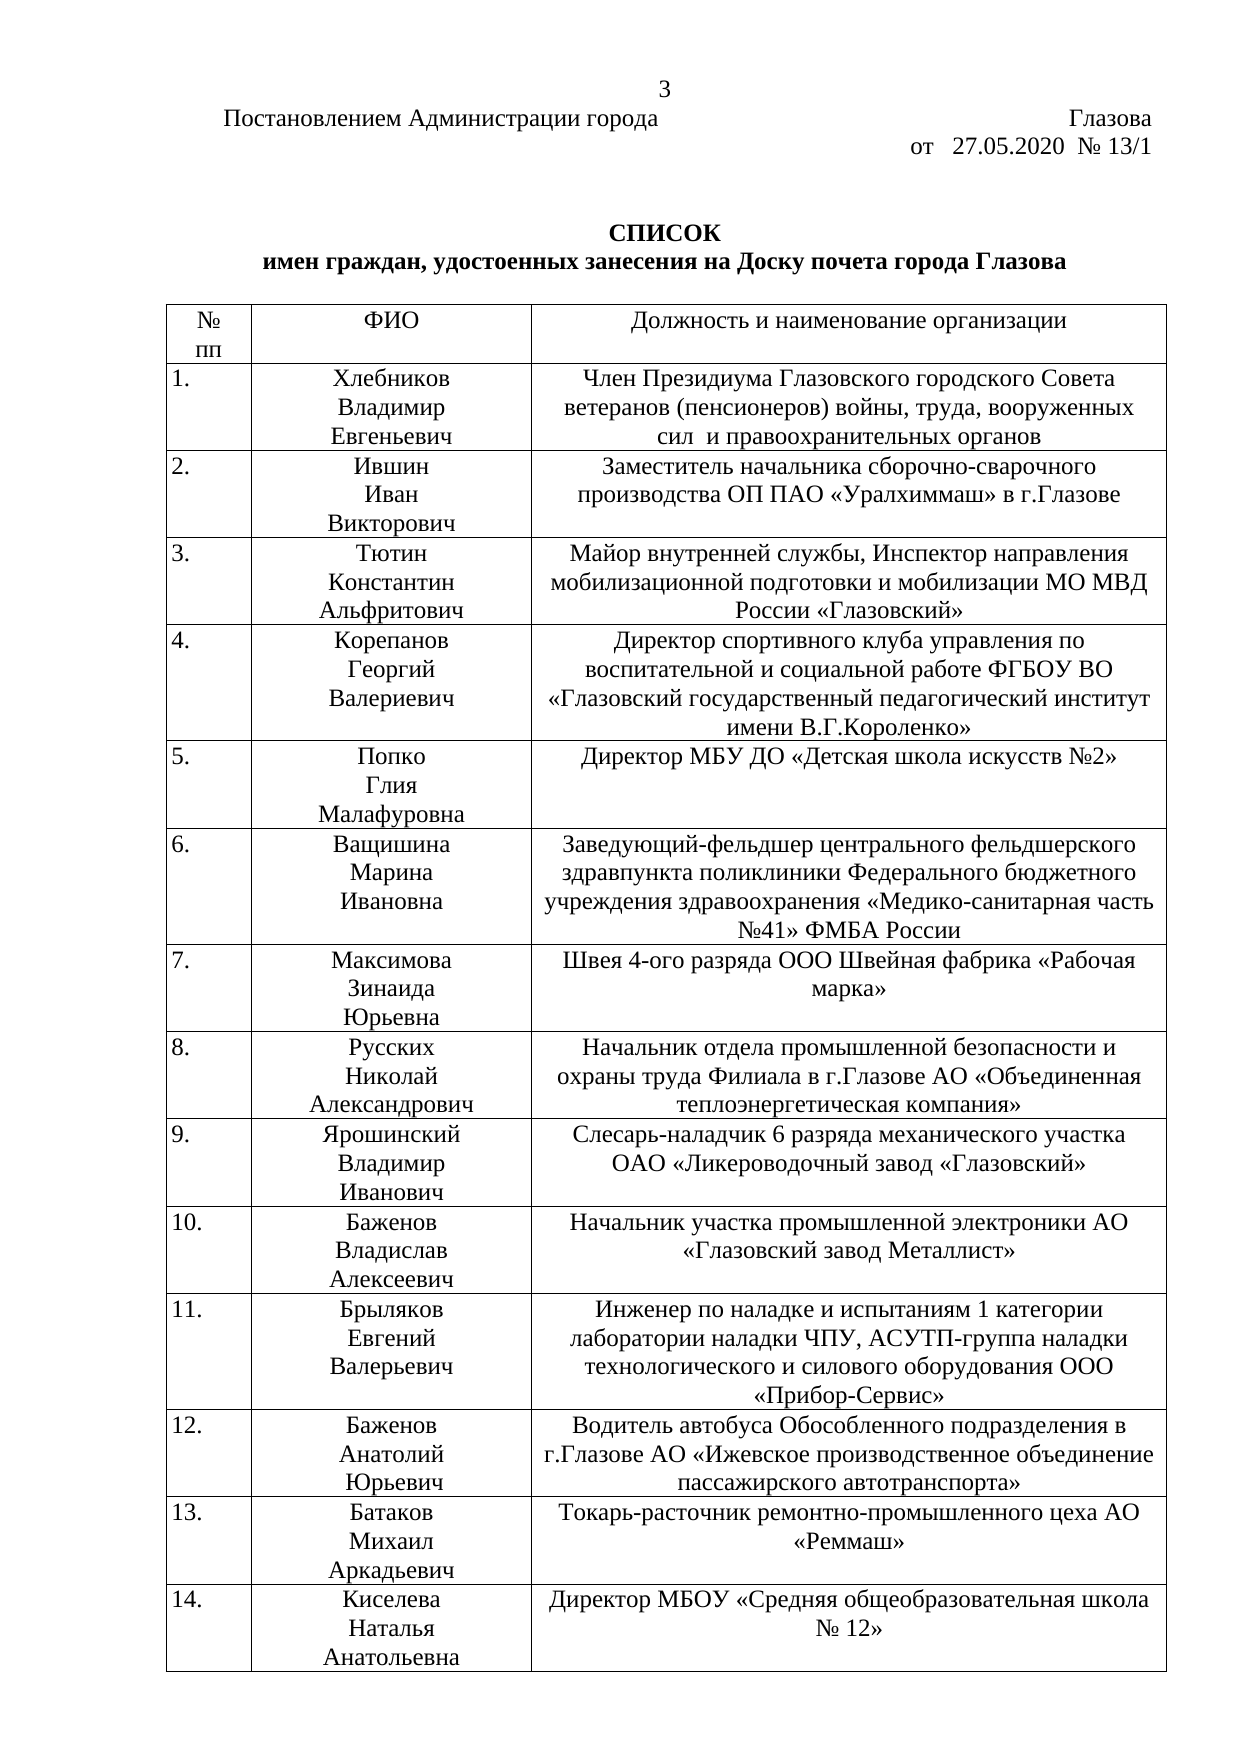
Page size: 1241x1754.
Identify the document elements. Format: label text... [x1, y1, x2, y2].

table_cell Ившин Иван Викторович [252, 451, 531, 537]
table_cell Заведующий-фельдшер центрального фельдшерского здравпункта поликлиники Федерального бюджетного учреждения здравоохранения «Медико-санитарная часть №41» ФМБА России [532, 829, 1166, 944]
table_cell Тютин Константин Альфритович [252, 538, 531, 624]
table_cell Директор МБОУ «Средняя общеобразовательная школа № 12» [532, 1585, 1166, 1671]
table_cell Максимова Зинаида Юрьевна [252, 945, 531, 1031]
table_cell Русских Николай Александрович [252, 1032, 531, 1118]
table_cell [167, 1294, 251, 1409]
table_cell Ярошинский Владимир Иванович [252, 1119, 531, 1206]
table_cell Швея 4-ого разряда ООО Швейная фабрика «Рабочая марка» [532, 945, 1166, 1031]
table_cell [167, 1207, 251, 1293]
text от 27.05.2020 № 13/1 [177, 131, 1152, 160]
table_cell Брыляков Евгений Валерьевич [252, 1294, 531, 1409]
table_cell Корепанов Георгий Валериевич [252, 625, 531, 740]
table_cell Член Президиума Глазовского городского Совета ветеранов (пенсионеров) войны, труда, вооруженных сил и правоохранительных органов [532, 364, 1166, 450]
table_cell Попко Глия Малафуровна [252, 741, 531, 828]
table_cell [167, 1497, 251, 1583]
table_cell Ващишина Марина Ивановна [252, 829, 531, 944]
table_cell Баженов Владислав Алексеевич [252, 1207, 531, 1293]
table_header ФИО [252, 305, 531, 362]
table_header Должность и наименование организации [532, 305, 1166, 362]
table_cell [167, 625, 251, 740]
table_cell Хлебников Владимир Евгеньевич [252, 364, 531, 450]
table_cell Токарь-расточник ремонтно-промышленного цеха АО «Реммаш» [532, 1497, 1166, 1583]
table_cell [167, 364, 251, 450]
table_cell Начальник отдела промышленной безопасности и охраны труда Филиала в г.Глазове АО «Объединенная теплоэнергетическая компания» [532, 1032, 1166, 1118]
table_cell [167, 829, 251, 944]
table_cell [167, 1119, 251, 1206]
table_cell Слесарь-наладчик 6 разряда механического участка ОАО «Ликероводочный завод «Глазовский» [532, 1119, 1166, 1206]
table_cell Водитель автобуса Обособленного подразделения в г.Глазове АО «Ижевское производственное объединение пассажирского автотранспорта» [532, 1410, 1166, 1496]
text СПИСОК [177, 218, 1152, 246]
table_cell [167, 945, 251, 1031]
table_cell Инженер по наладке и испытаниям 1 категории лаборатории наладки ЧПУ, АСУТП-группа наладки технологического и силового оборудования ООО «Прибор-Сервис» [532, 1294, 1166, 1409]
table_cell [167, 451, 251, 537]
table_cell [167, 741, 251, 828]
table_cell [167, 1032, 251, 1118]
text имен граждан, удостоенных занесения на Доску почета города Глазова [177, 246, 1152, 275]
table_cell Киселева Наталья Анатольевна [252, 1585, 531, 1671]
text Постановлением Администрации города Глазова [177, 103, 1152, 131]
table_cell [167, 1410, 251, 1496]
table_cell Заместитель начальника сборочно-сварочного производства ОП ПАО «Уралхиммаш» в г.Глазове [532, 451, 1166, 537]
table_cell Батаков Михаил Аркадьевич [252, 1497, 531, 1583]
table_cell Баженов Анатолий Юрьевич [252, 1410, 531, 1496]
table_cell Майор внутренней службы, Инспектор направления мобилизационной подготовки и мобилизации МО МВД России «Глазовский» [532, 538, 1166, 624]
table_cell [167, 538, 251, 624]
table_cell Директор спортивного клуба управления по воспитательной и социальной работе ФГБОУ ВО «Глазовский государственный педагогический институт имени В.Г.Короленко» [532, 625, 1166, 740]
table_cell [167, 1585, 251, 1671]
table_header № пп [167, 305, 251, 362]
table_cell Начальник участка промышленной электроники АО «Глазовский завод Металлист» [532, 1207, 1166, 1293]
table_cell Директор МБУ ДО «Детская школа искусств №2» [532, 741, 1166, 828]
